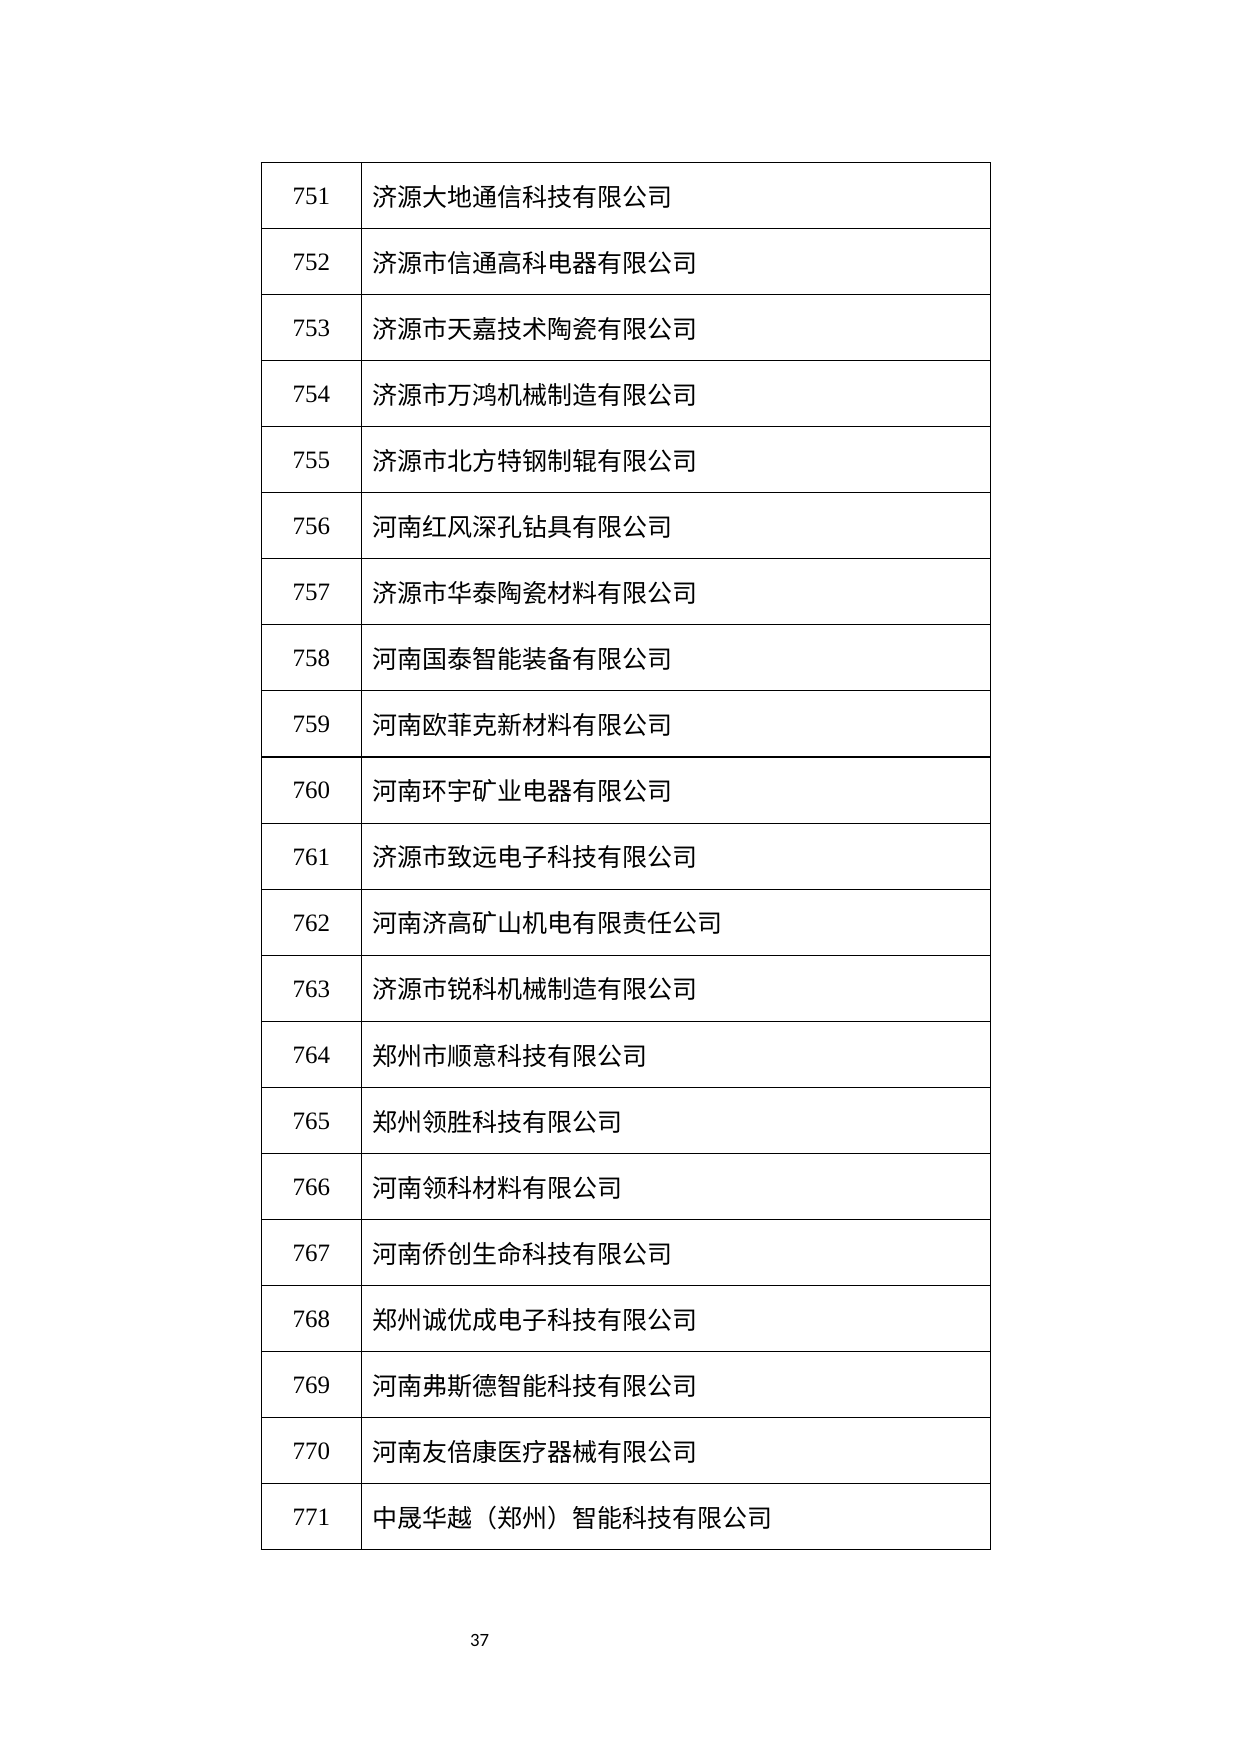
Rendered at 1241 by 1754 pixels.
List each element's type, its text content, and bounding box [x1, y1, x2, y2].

table_cell 河南领科材料有限公司 [362, 1154, 990, 1219]
table_cell 770 [262, 1418, 361, 1483]
table_cell 郑州领胜科技有限公司 [362, 1088, 990, 1153]
table_cell 河南环宇矿业电器有限公司 [362, 758, 990, 822]
table_cell 754 [262, 361, 361, 426]
table_cell 济源市万鸿机械制造有限公司 [362, 361, 990, 426]
table_cell 济源市天嘉技术陶瓷有限公司 [362, 295, 990, 360]
table_cell 中晟华越（郑州）智能科技有限公司 [362, 1484, 990, 1549]
table_cell 758 [262, 625, 361, 690]
table_cell 771 [262, 1484, 361, 1549]
table_cell 河南侨创生命科技有限公司 [362, 1220, 990, 1285]
table_cell 济源市锐科机械制造有限公司 [362, 956, 990, 1021]
table_cell 济源市致远电子科技有限公司 [362, 824, 990, 888]
table_cell 767 [262, 1220, 361, 1285]
table_cell 济源市信通高科电器有限公司 [362, 229, 990, 294]
table_cell 河南欧菲克新材料有限公司 [362, 691, 990, 756]
table_cell 河南友倍康医疗器械有限公司 [362, 1418, 990, 1483]
table_cell 769 [262, 1352, 361, 1417]
table_cell 766 [262, 1154, 361, 1219]
table_cell 752 [262, 229, 361, 294]
table_cell 济源市北方特钢制辊有限公司 [362, 427, 990, 492]
table_cell 河南国泰智能装备有限公司 [362, 625, 990, 690]
table_cell 河南红风深孔钻具有限公司 [362, 493, 990, 558]
table_cell 759 [262, 691, 361, 756]
table_cell 757 [262, 559, 361, 624]
table_cell 郑州诚优成电子科技有限公司 [362, 1286, 990, 1351]
table_cell 济源大地通信科技有限公司 [362, 163, 990, 228]
table_cell 751 [262, 163, 361, 228]
table_cell 763 [262, 956, 361, 1021]
table_cell 762 [262, 890, 361, 954]
table_cell 河南弗斯德智能科技有限公司 [362, 1352, 990, 1417]
table_cell 753 [262, 295, 361, 360]
table_cell 761 [262, 824, 361, 888]
table_cell 河南济高矿山机电有限责任公司 [362, 890, 990, 954]
table_cell 765 [262, 1088, 361, 1153]
table_cell 764 [262, 1022, 361, 1087]
table_cell 755 [262, 427, 361, 492]
table_cell 768 [262, 1286, 361, 1351]
table_cell 756 [262, 493, 361, 558]
table_cell 济源市华泰陶瓷材料有限公司 [362, 559, 990, 624]
table_cell 郑州市顺意科技有限公司 [362, 1022, 990, 1087]
table_cell 760 [262, 758, 361, 822]
